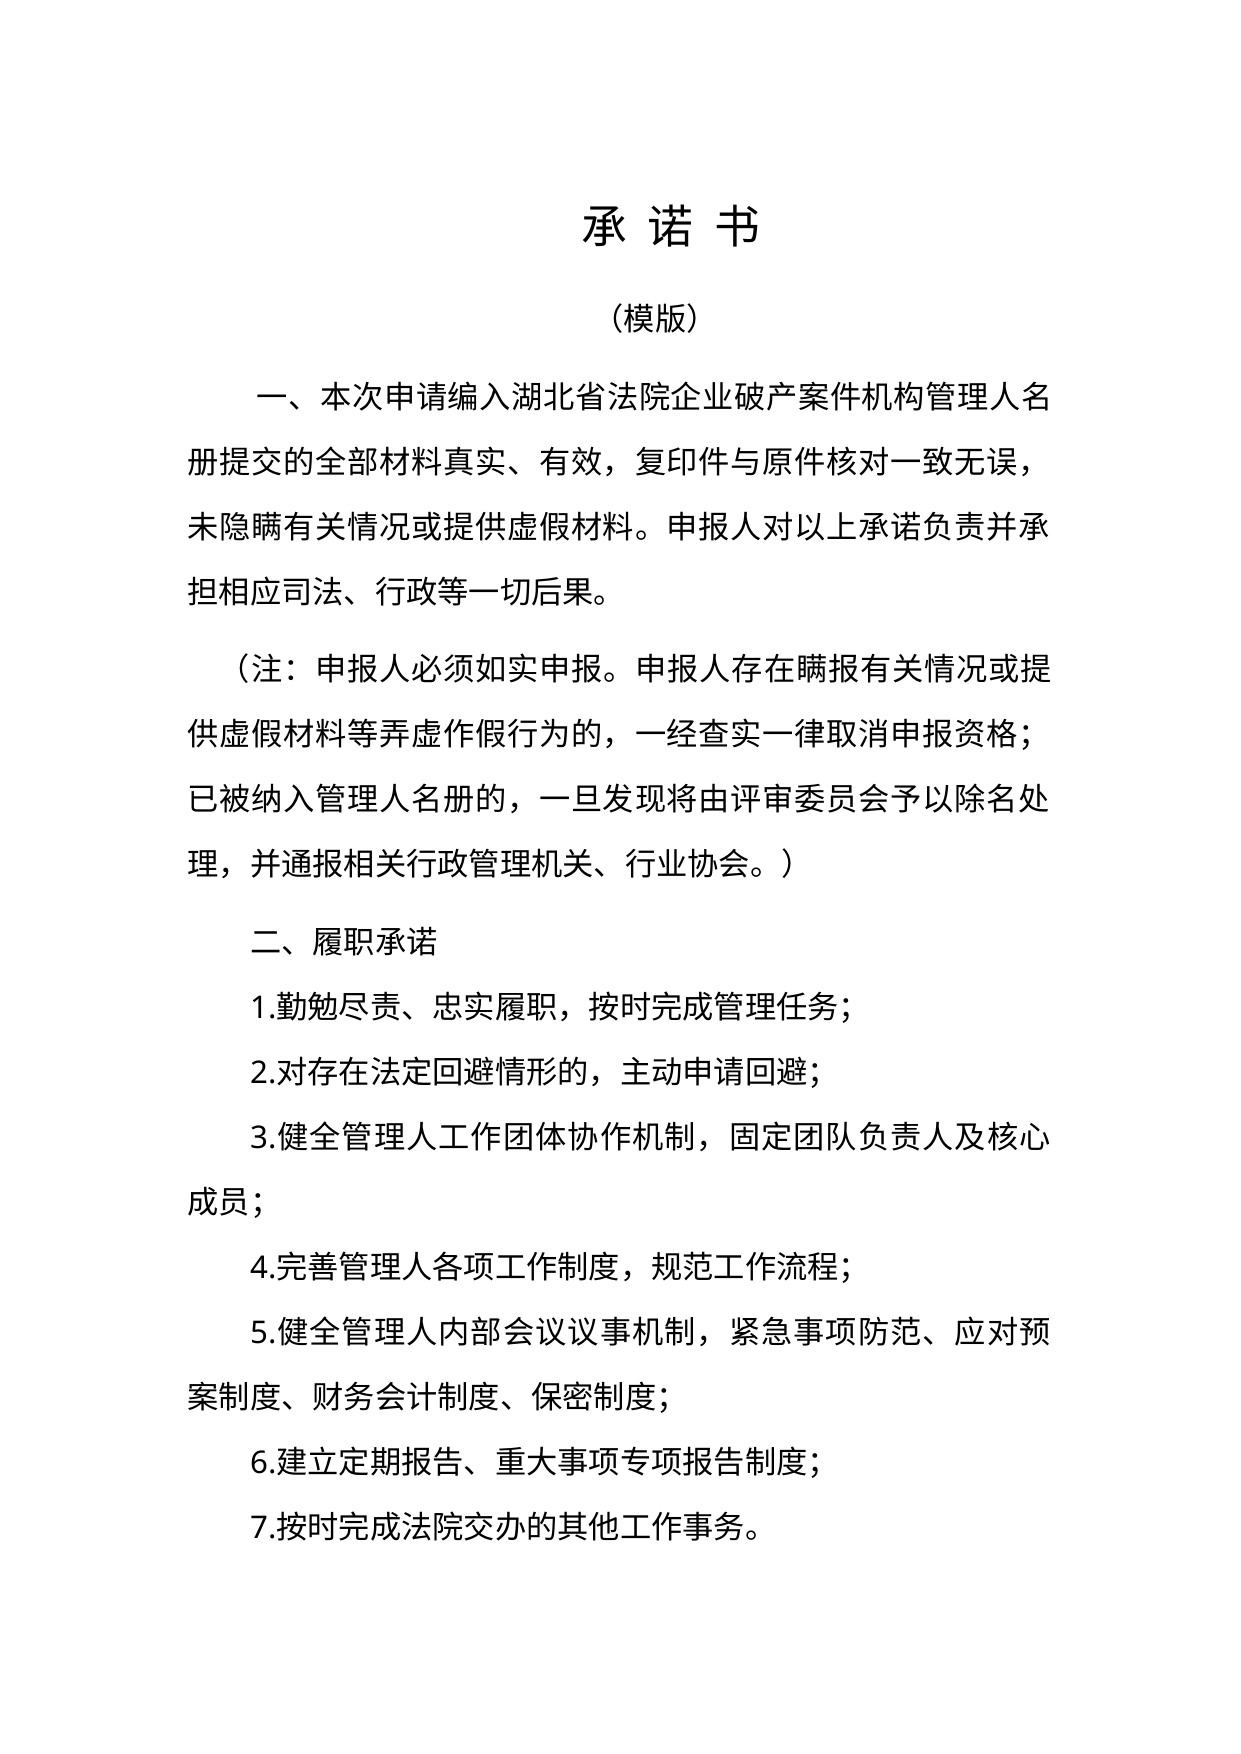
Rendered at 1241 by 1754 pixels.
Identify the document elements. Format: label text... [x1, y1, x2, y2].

text 7.按时完成法院交办的其他工作事务。 [187, 1492, 1053, 1557]
text （注：申报人必须如实申报。申报人存在瞒报有关情况或提供虚假材料等弄虚作假行为的，一经查实一律取消申报资格；已被纳入管理人名册的，一旦发现将由评审委员会予以除名处理，并通报相关行政管理机关、行业协会。） [187, 634, 1053, 894]
list 承 诺 书 [187, 174, 1053, 272]
text 3.健全管理人工作团体协作机制，固定团队负责人及核心成员； [187, 1102, 1053, 1232]
list 一、本次申请编入湖北省法院企业破产案件机构管理人名册提交的全部材料真实、有效，复印件与原件核对一致无误，未隐瞒有关情况或提供虚假材料。申报人对以上承诺负责并承担相应司法、行政等一切后果。 [187, 362, 1053, 622]
text 4.完善管理人各项工作制度，规范工作流程； [187, 1232, 1053, 1297]
text 2.对存在法定回避情形的，主动申请回避； [187, 1037, 1053, 1102]
text 6.建立定期报告、重大事项专项报告制度； [187, 1427, 1053, 1492]
text 二、履职承诺 [187, 907, 1053, 972]
text 5.健全管理人内部会议议事机制，紧急事项防范、应对预案制度、财务会计制度、保密制度； [187, 1297, 1053, 1427]
list （模版） [187, 284, 1053, 349]
text 1.勤勉尽责、忠实履职，按时完成管理任务； [187, 972, 1053, 1037]
